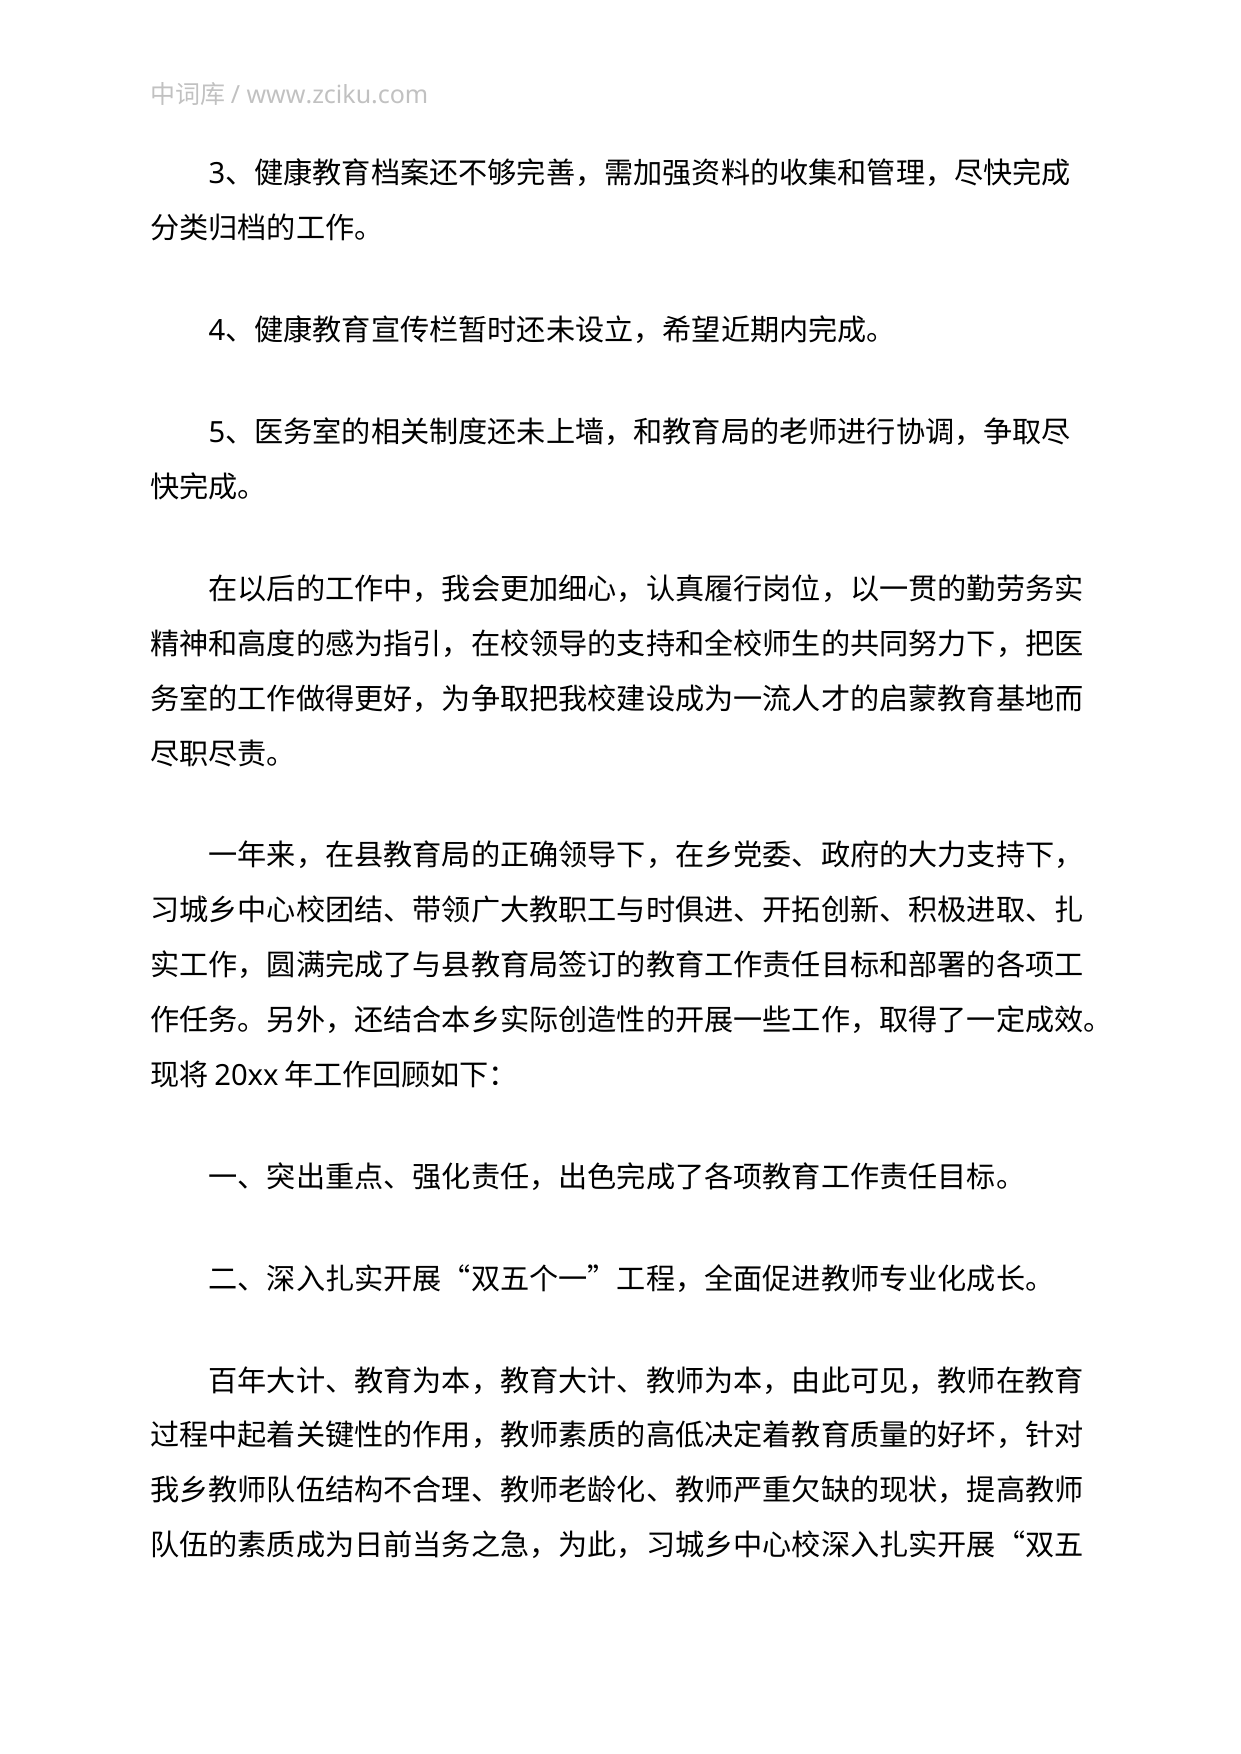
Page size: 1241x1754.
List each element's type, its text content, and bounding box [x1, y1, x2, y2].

text 一年来，在县教育局的正确领导下，在乡党委、政府的大力支持下，习城乡中心校团结、带领广大教职工与时俱进、开拓创新、积极进取、扎实工作，圆满完成了与县教育局签订的教育工作责任目标和部署的各项工作任务。另外，还结合本乡实际创造性的开展一些工作，取得了一定成效。现将20xx年工作回顾如下： [150, 832, 1090, 1094]
text 4、健康教育宣传栏暂时还未设立，希望近期内完成。 [150, 307, 1090, 349]
text 在以后的工作中，我会更加细心，认真履行岗位，以一贯的勤劳务实精神和高度的感为指引，在校领导的支持和全校师生的共同努力下，把医务室的工作做得更好，为争取把我校建设成为一流人才的启蒙教育基地而尽职尽责。 [150, 566, 1090, 772]
text 3、健康教育档案还不够完善，需加强资料的收集和管理，尽快完成分类归档的工作。 [150, 150, 1090, 247]
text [150, 1357, 1090, 1564]
text 一、突出重点、强化责任，出色完成了各项教育工作责任目标。 [150, 1153, 1090, 1196]
text 5、医务室的相关制度还未上墙，和教育局的老师进行协调，争取尽快完成。 [150, 409, 1090, 506]
text 二、深入扎实开展“双五个一”工程，全面促进教师专业化成长。 [150, 1255, 1090, 1298]
